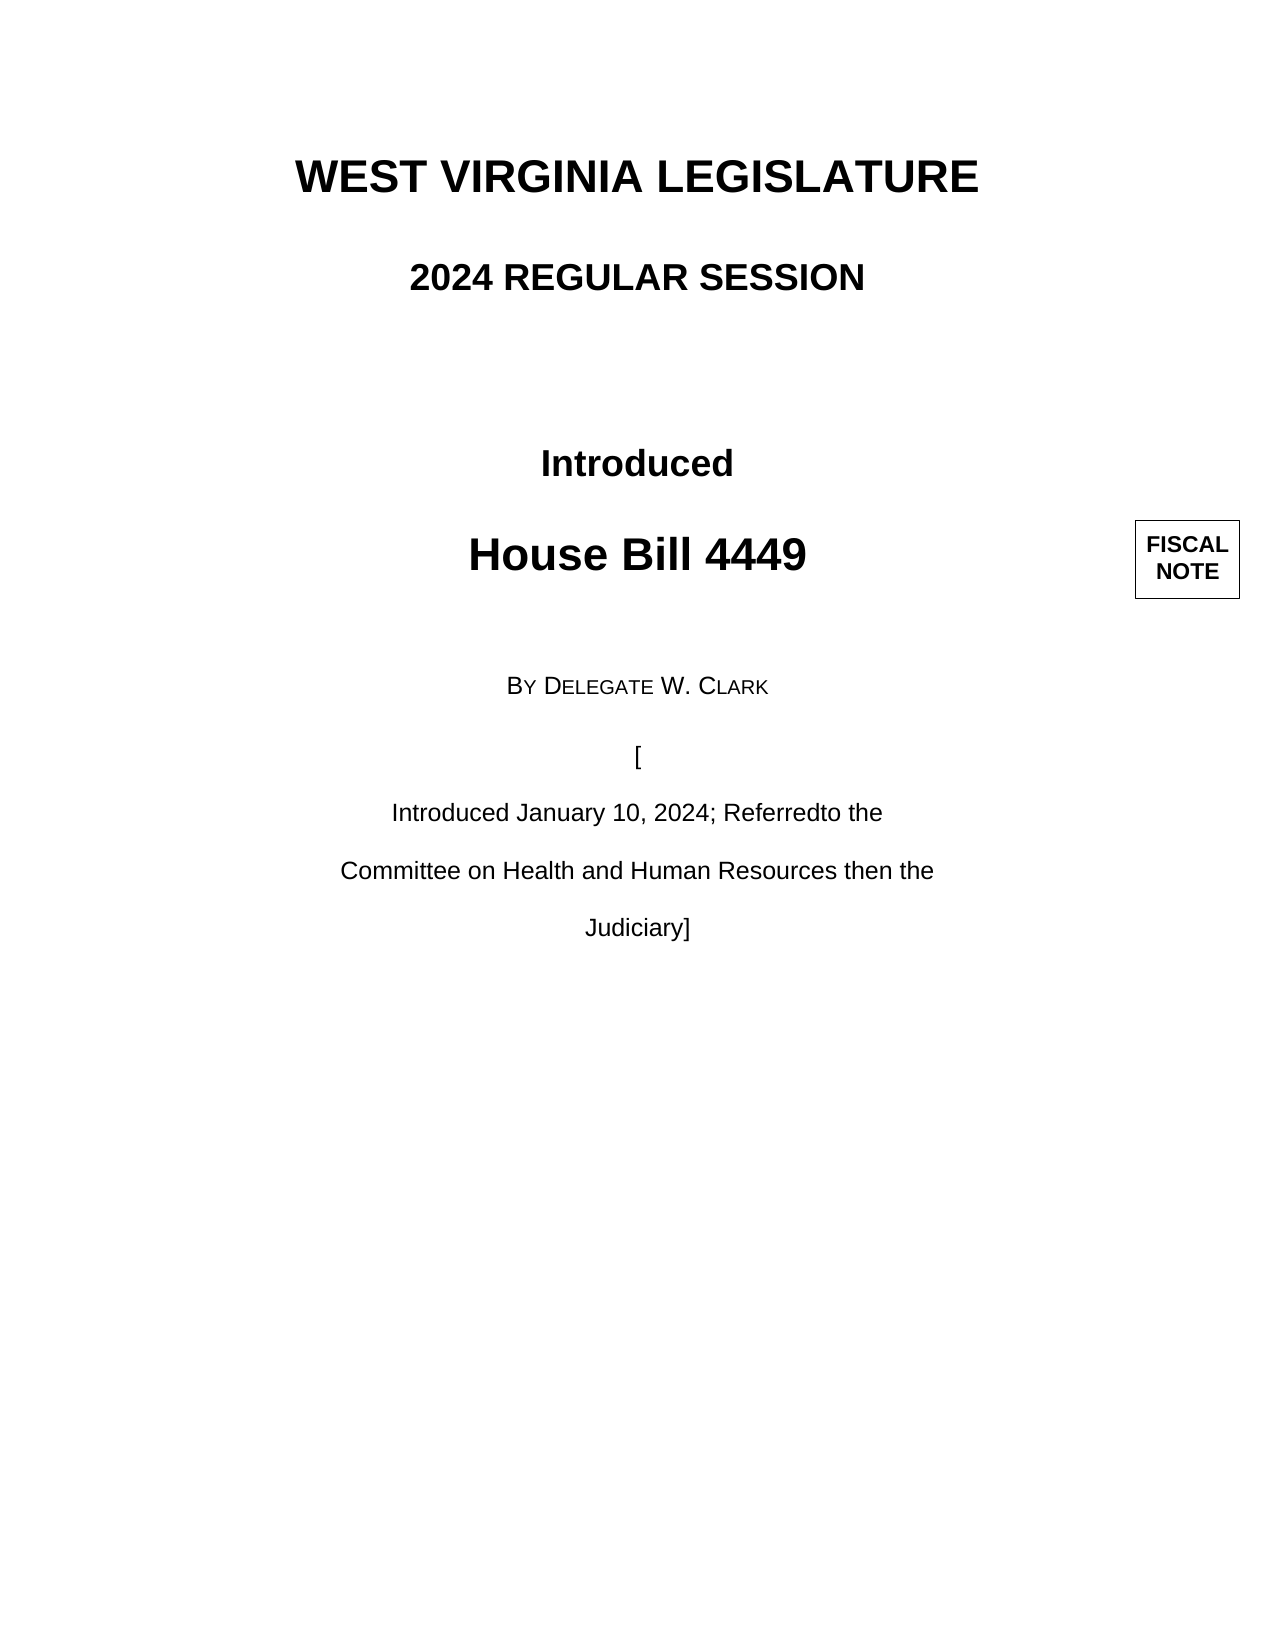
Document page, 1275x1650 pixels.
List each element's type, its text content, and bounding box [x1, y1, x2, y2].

title WEST VIRGINIA LEGISLATURE [150, 150, 1125, 203]
text By [337, 671, 937, 699]
text Bill [150, 528, 1125, 581]
text [] [337, 741, 937, 942]
title 2024 REGULAR SESSION [150, 255, 1125, 298]
